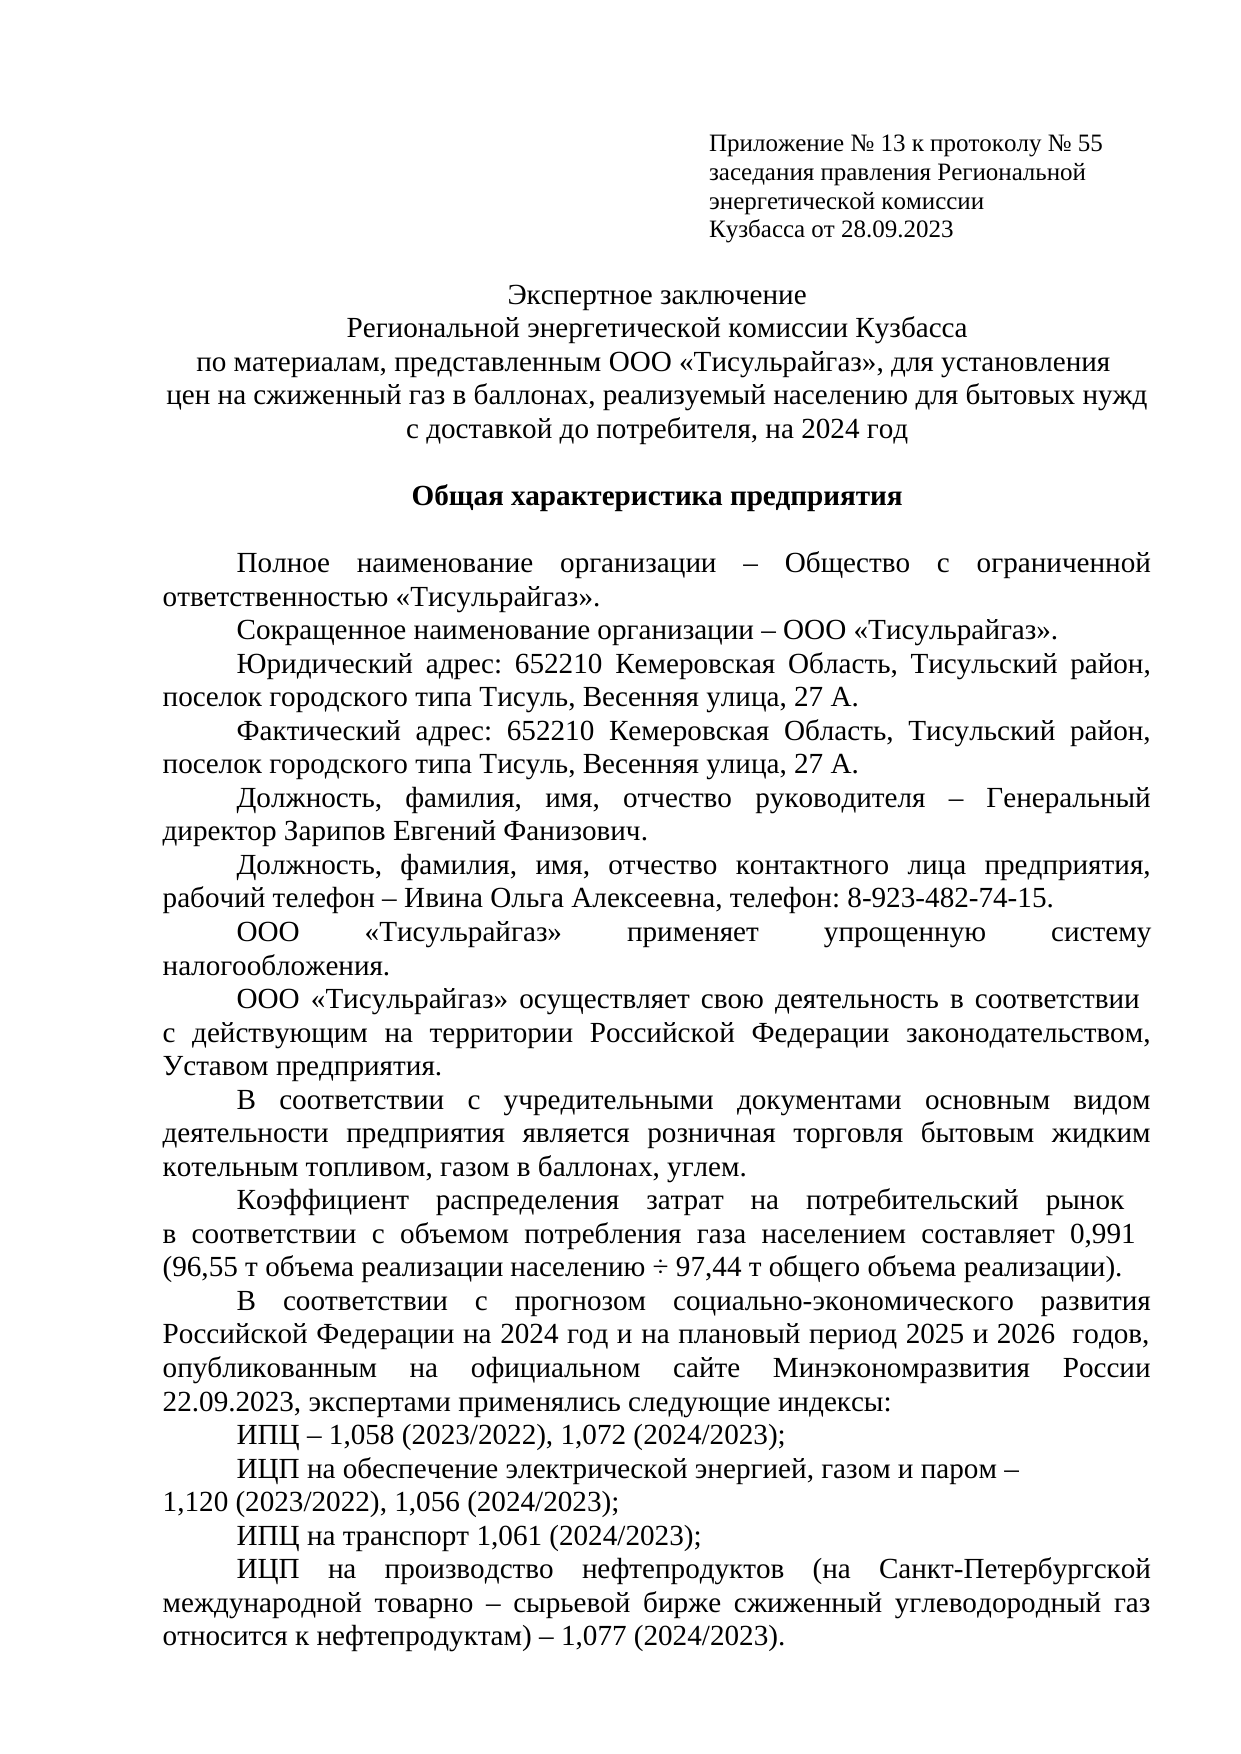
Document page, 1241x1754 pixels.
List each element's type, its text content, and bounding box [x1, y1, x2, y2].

text Юридический адрес: 652210 Кемеровская Область, Тисульский район, поселок городского типа Тисуль, Весенняя улица, 27 А. [162, 646, 1152, 713]
text Должность, фамилия, имя, отчество руководителя – Генеральный директор Зарипов Евгений Фанизович. [162, 780, 1152, 847]
text Региональной энергетической комиссии Кузбасса [162, 310, 1152, 344]
text Коэффициент распределения затрат на потребительский рынок в соответствии с объемом потребления газа населением составляет 0,991 (96,55 т объема реализации населению ÷ 97,44 т общего объема реализации). [162, 1182, 1152, 1283]
text Полное наименование организации – Общество с ограниченной ответственностью «Тисульрайгаз». [162, 545, 1152, 612]
text Общая характеристика предприятия [162, 478, 1152, 512]
text Сокращенное наименование организации – ООО «Тисульрайгаз». [162, 612, 1152, 646]
text ИЦП на производство нефтепродуктов (на Санкт-Петербургской международной товарно – сырьевой бирже сжиженный углеводородный газ относится к нефтепродуктам) – 1,077 (2024/2023). [162, 1551, 1152, 1652]
text энергетической комиссии [0, 186, 1211, 214]
text В соответствии с прогнозом социально-экономического развития Российской Федерации на 2024 год и на плановый период 2025 и 2026 годов, опубликованным на официальном сайте Минэкономразвития России 22.09.2023, экспертами применялись следующие индексы: [162, 1283, 1152, 1417]
text ИПЦ на транспорт 1,061 (2024/2023); [162, 1518, 1152, 1551]
text Кузбасса от 28.09.2023 [0, 214, 1211, 243]
text ООО «Тисульрайгаз» применяет упрощенную систему налогообложения. [162, 914, 1152, 981]
text заседания правления Региональной [0, 157, 1211, 186]
text ООО «Тисульрайгаз» осуществляет свою деятельность в соответствии с действующим на территории Российской Федерации законодательством, Уставом предприятия. [162, 981, 1152, 1082]
text по материалам, представленным ООО «Тисульрайгаз», для установления цен на сжиженный газ в баллонах, реализуемый населению для бытовых нужд с доставкой до потребителя, на 2024 год [162, 344, 1152, 444]
text Фактический адрес: 652210 Кемеровская Область, Тисульский район, поселок городского типа Тисуль, Весенняя улица, 27 А. [162, 713, 1152, 780]
text Должность, фамилия, имя, отчество контактного лица предприятия, рабочий телефон – Ивина Ольга Алексеевна, телефон: 8-923-482-74-15. [162, 847, 1152, 914]
text 1,120 (2023/2022), 1,056 (2024/2023); [162, 1484, 1152, 1518]
text ИПЦ – 1,058 (2023/2022), 1,072 (2024/2023); [162, 1417, 1152, 1451]
text ИЦП на обеспечение электрической энергией, газом и паром – [162, 1451, 1152, 1484]
text В соответствии с учредительными документами основным видом деятельности предприятия является розничная торговля бытовым жидким котельным топливом, газом в баллонах, углем. [162, 1082, 1152, 1182]
text Приложение № 13 к протоколу № 55 [0, 128, 1211, 157]
text Экспертное заключение [162, 277, 1152, 310]
